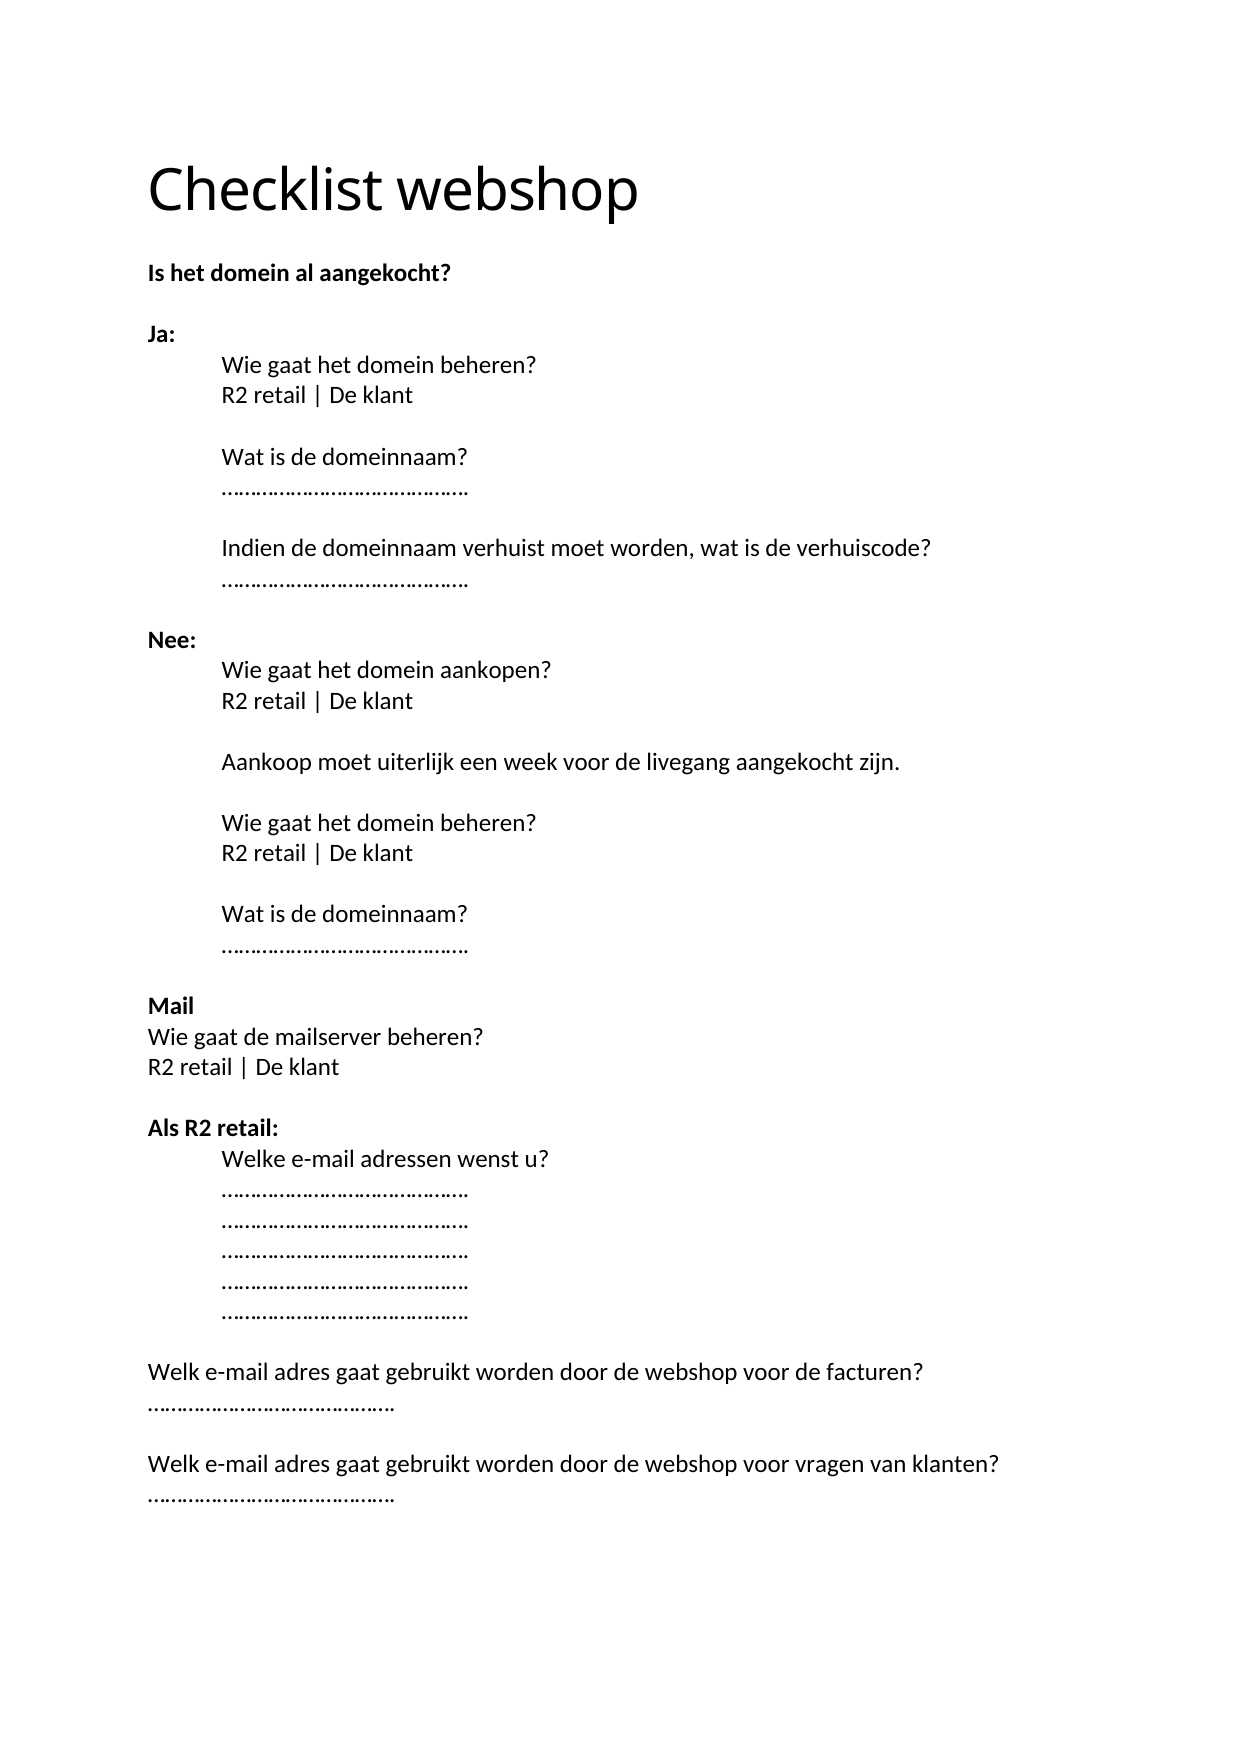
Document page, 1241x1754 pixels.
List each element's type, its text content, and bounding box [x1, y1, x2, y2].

title Checklist webshop [148, 148, 1093, 227]
text Wie gaat het domein aankopen? [148, 654, 1093, 685]
text ……………………………………. [148, 1204, 1093, 1234]
text Mail [148, 990, 1093, 1021]
text Nee: [148, 624, 1093, 654]
text ……………………………………. [148, 1295, 1093, 1326]
text Aankoop moet uiterlijk een week voor de livegang aangekocht zijn. [148, 746, 1093, 776]
text ……………………………………. [148, 1173, 1093, 1204]
text Wat is de domeinnaam? [148, 898, 1093, 929]
text Wat is de domeinnaam? [148, 441, 1093, 471]
text Welke e-mail adressen wenst u? [148, 1143, 1093, 1173]
text ……………………………………. [148, 1478, 1093, 1509]
text R2 retail | De klant [148, 685, 1093, 715]
text ……………………………………. [148, 563, 1093, 593]
text R2 retail | De klant [148, 380, 1093, 410]
text Wie gaat de mailserver beheren? [148, 1021, 1093, 1051]
text Als R2 retail: [148, 1112, 1093, 1143]
text ……………………………………. [148, 471, 1093, 502]
text R2 retail | De klant [148, 837, 1093, 868]
text ……………………………………. [148, 929, 1093, 959]
text R2 retail | De klant [148, 1051, 1093, 1082]
text Ja: [148, 319, 1093, 349]
text ……………………………………. [148, 1234, 1093, 1265]
text ……………………………………. [148, 1265, 1093, 1295]
text Wie gaat het domein beheren? [148, 807, 1093, 837]
text ……………………………………. [148, 1387, 1093, 1417]
text Is het domein al aangekocht? [148, 258, 1093, 288]
text Indien de domeinnaam verhuist moet worden, wat is de verhuiscode? [148, 532, 1093, 563]
text Welk e-mail adres gaat gebruikt worden door de webshop voor de facturen? [148, 1356, 1093, 1387]
text Welk e-mail adres gaat gebruikt worden door de webshop voor vragen van klanten? [148, 1448, 1093, 1478]
text Wie gaat het domein beheren? [148, 349, 1093, 380]
